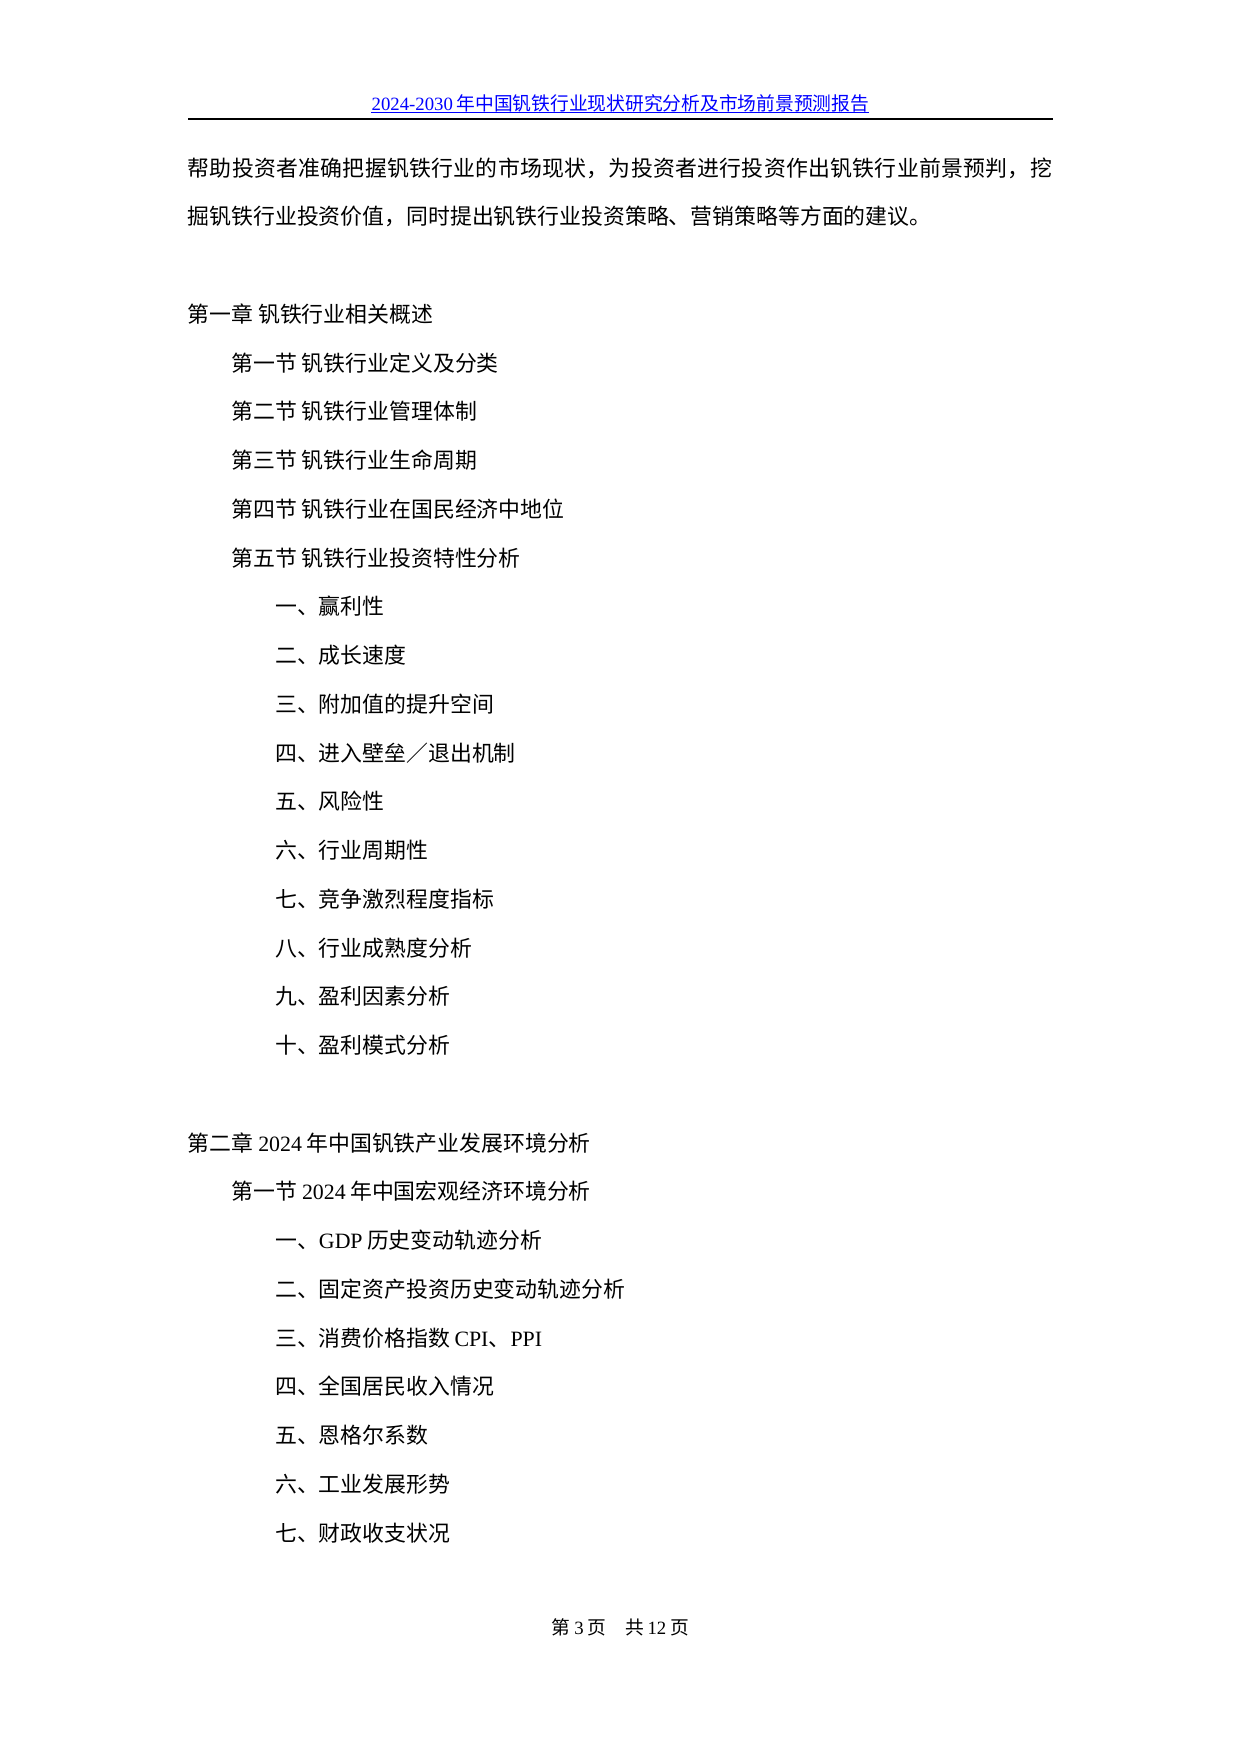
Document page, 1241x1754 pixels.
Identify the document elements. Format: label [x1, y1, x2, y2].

text [187, 150, 1053, 1548]
